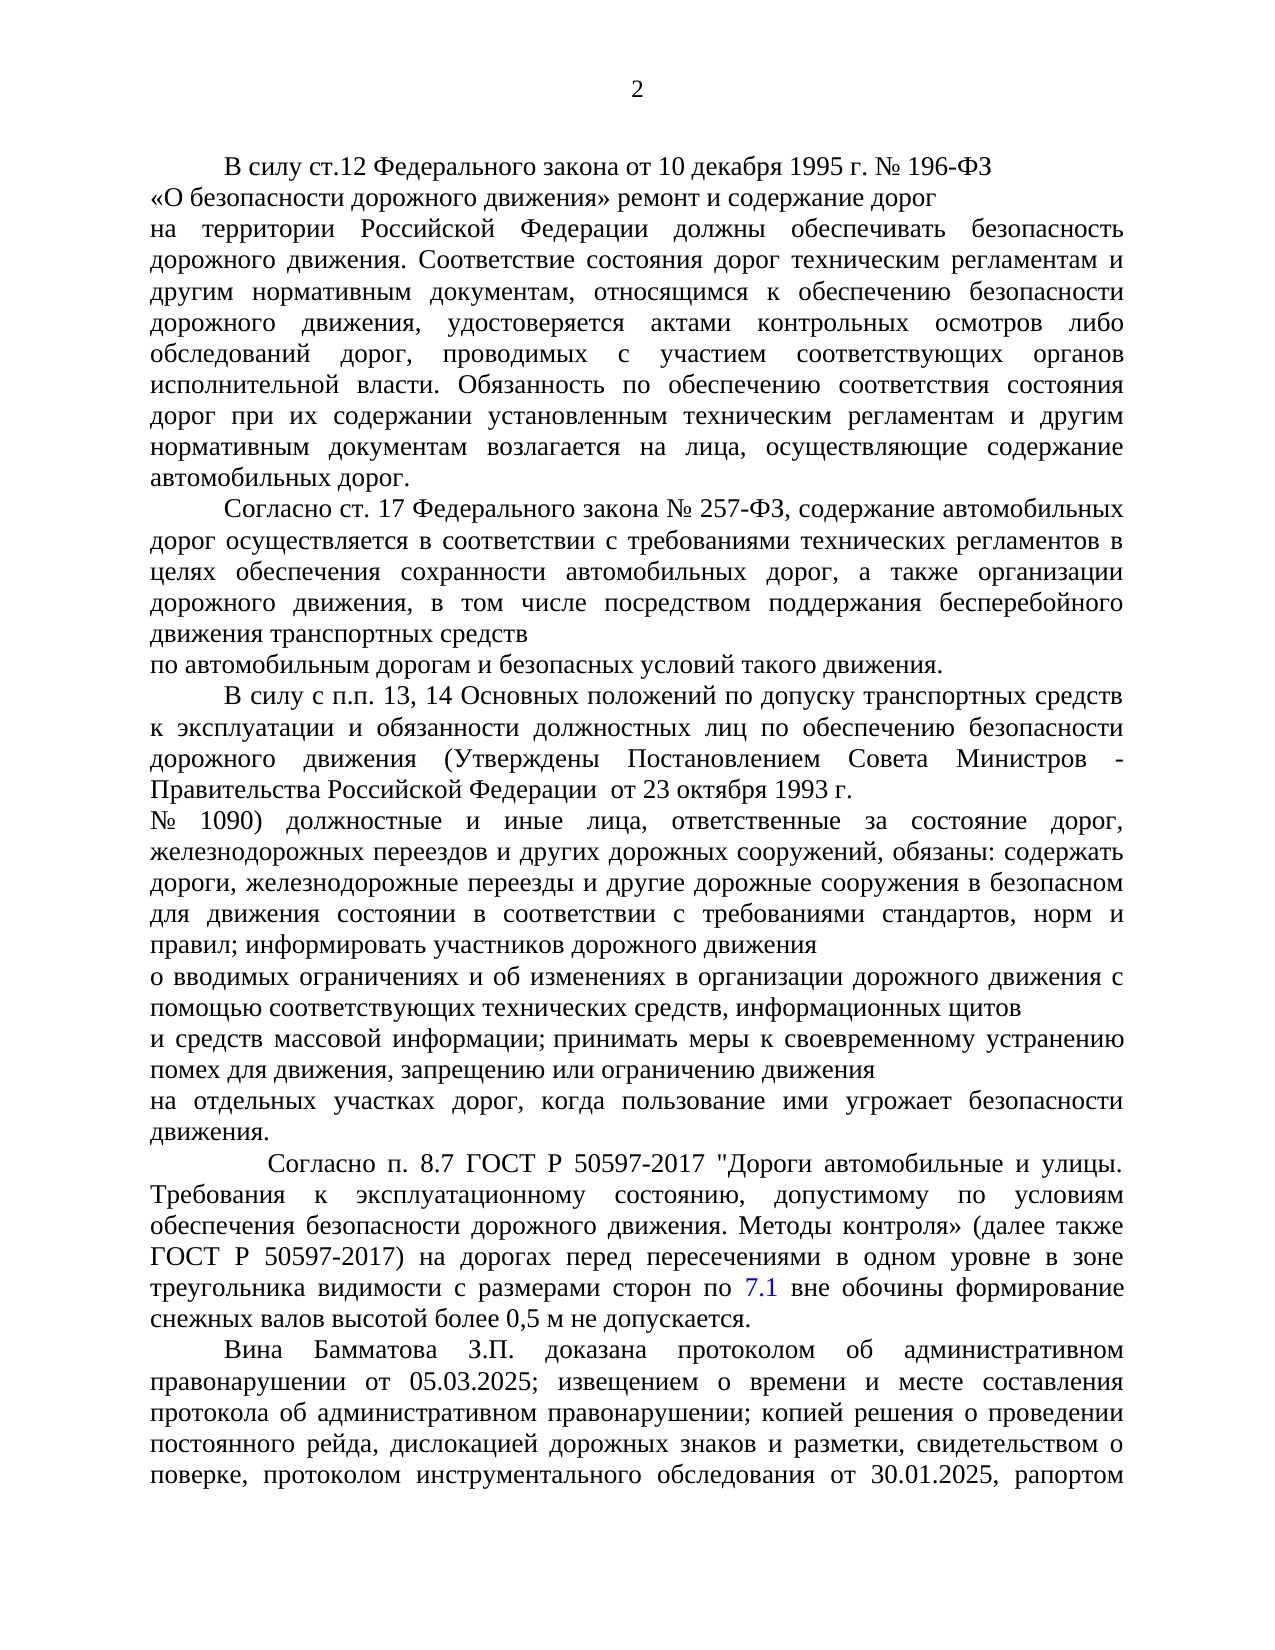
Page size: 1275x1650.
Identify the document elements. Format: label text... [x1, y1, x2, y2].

text В силу с п.п. 13, 14 Основных положений по допуску транспортных средств к эксплуатации и обязанности должностных лиц по обеспечению безопасности дорожного движения (Утверждены Постановлением Совета Министров - Правительства Российской Федерации от 23 октября 1993 г. № 1090) должностные и иные лица, ответственные за состояние дорог, железнодорожных переездов и других дорожных сооружений, обязаны: содержать дороги, железнодорожные переезды и другие дорожные сооружения в безопасном для движения состоянии в соответствии с требованиями стандартов, норм и правил; информировать участников дорожного движения о вводимых ограничениях и об изменениях в организации дорожного движения с помощью соответствующих технических средств, информационных щитов и средств массовой информации; принимать меры к своевременному устранению помех для движения, запрещению или ограничению движения на отдельных участках дорог, когда пользование ими угрожает безопасности движения. [150, 679, 1125, 1147]
text Согласно ст. 17 Федерального закона № 257-ФЗ, содержание автомобильных дорог осуществляется в соответствии с требованиями технических регламентов в целях обеспечения сохранности автомобильных дорог, а также организации дорожного движения, в том числе посредством поддержания бесперебойного движения транспортных средств по автомобильным дорогам и безопасных условий такого движения. [150, 493, 1125, 679]
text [150, 1333, 1125, 1489]
text Согласно п. 8.7 ГОСТ Р 50597-2017 "Дороги автомобильные и улицы. Требования к эксплуатационному состоянию, допустимому по условиям обеспечения безопасности дорожного движения. Методы контроля» (далее также ГОСТ Р 50597-2017) на дорогах перед пересечениями в одном уровне в зоне треугольника видимости с размерами сторон по 7.1 вне обочины формирование снежных валов высотой более 0,5 м не допускается. [150, 1147, 1125, 1333]
text В силу ст.12 Федерального закона от 10 декабря 1995 г. № 196-ФЗ «О безопасности дорожного движения» ремонт и содержание дорог на территории Российской Федерации должны обеспечивать безопасность дорожного движения. Соответствие состояния дорог техническим регламентам и другим нормативным документам, относящимся к обеспечению безопасности дорожного движения, удостоверяется актами контрольных осмотров либо обследований дорог, проводимых с участием соответствующих органов исполнительной власти. Обязанность по обеспечению соответствия состояния дорог при их содержании установленным техническим регламентам и другим нормативным документам возлагается на лица, осуществляющие содержание автомобильных дорог. [150, 150, 1125, 493]
